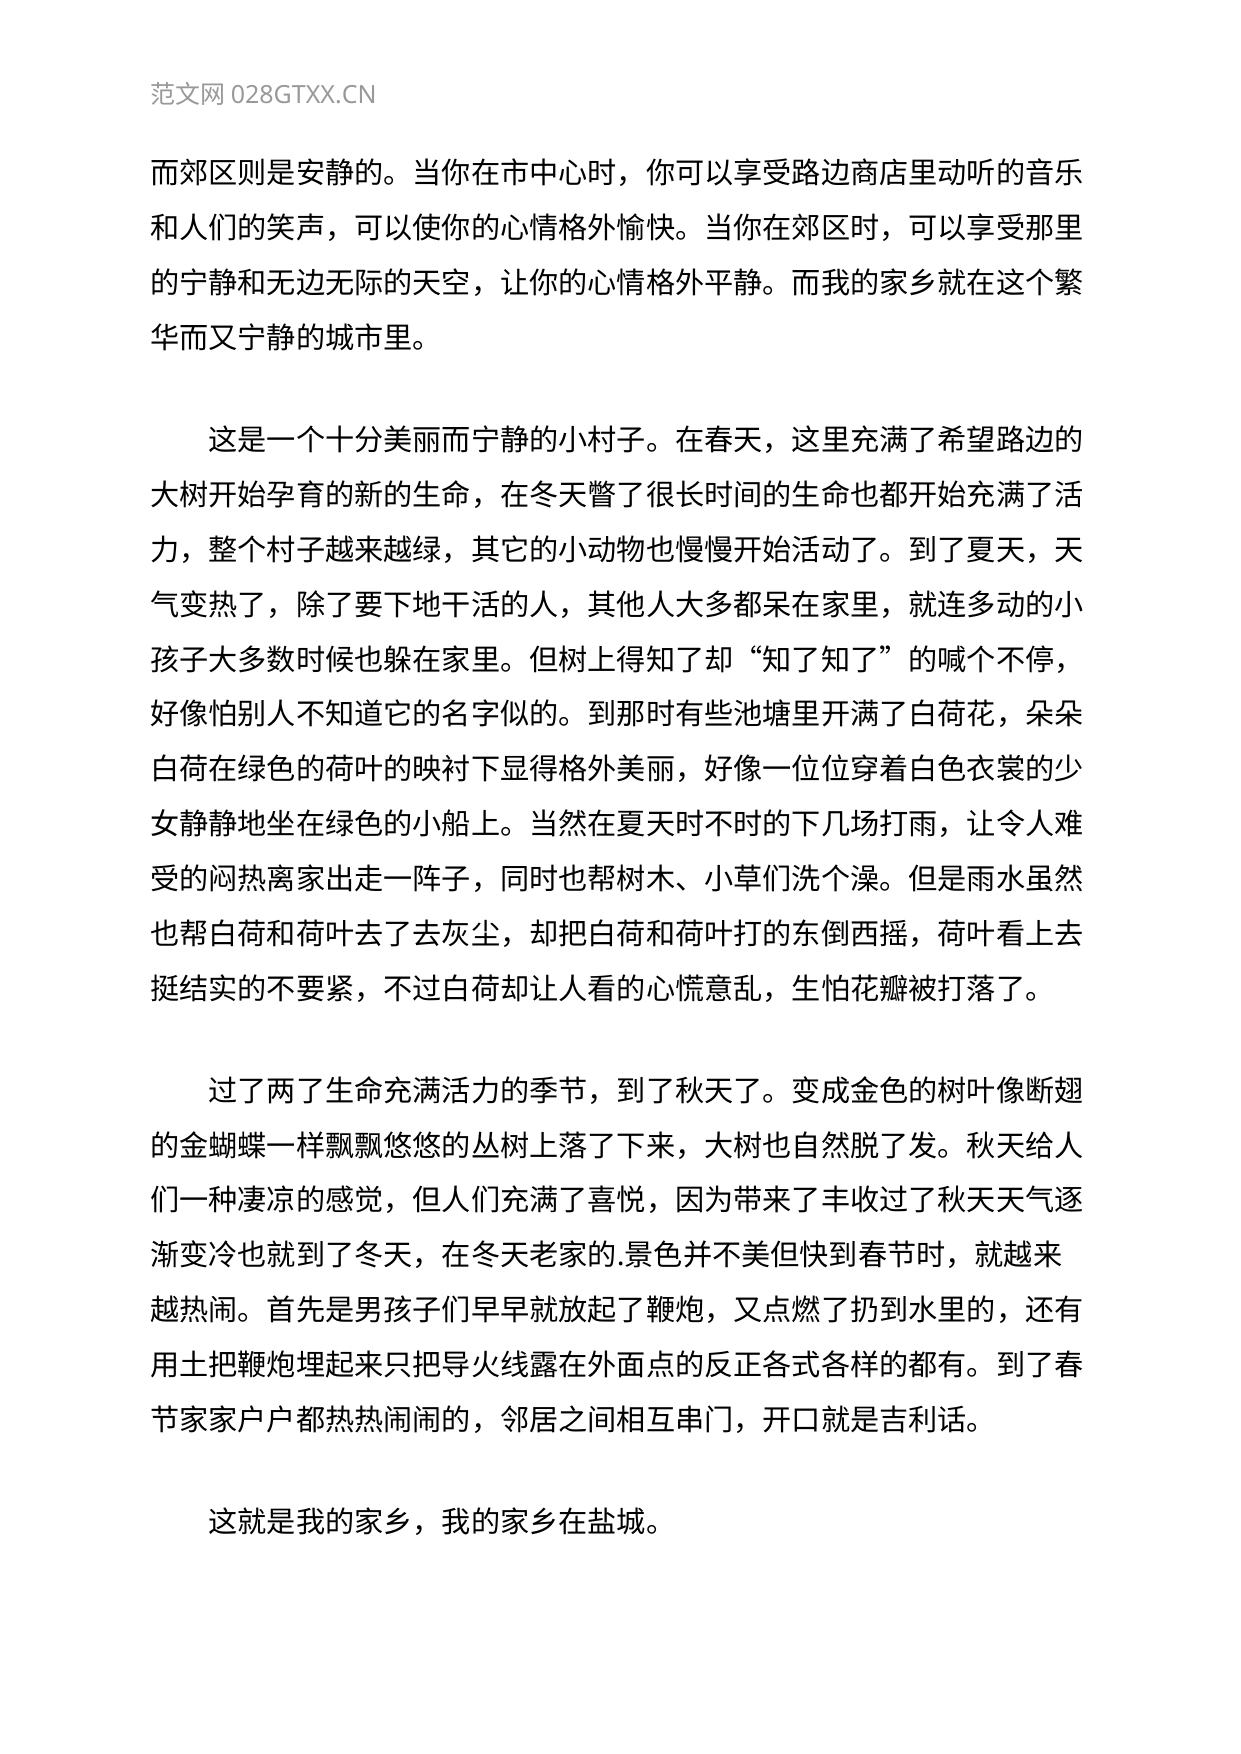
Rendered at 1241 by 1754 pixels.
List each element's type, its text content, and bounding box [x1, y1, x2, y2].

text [150, 150, 1090, 357]
text 这就是我的家乡，我的家乡在盐城。 [150, 1498, 1090, 1541]
text 这是一个十分美丽而宁静的小村子。在春天，这里充满了希望路边的大树开始孕育的新的生命，在冬天瞥了很长时间的生命也都开始充满了活力，整个村子越来越绿，其它的小动物也慢慢开始活动了。到了夏天，天气变热了，除了要下地干活的人，其他人大多都呆在家里，就连多动的小孩子大多数时候也躲在家里。但树上得知了却“知了知了”的喊个不停，好像怕别人不知道它的名字似的。到那时有些池塘里开满了白荷花，朵朵白荷在绿色的荷叶的映衬下显得格外美丽，好像一位位穿着白色衣裳的少女静静地坐在绿色的小船上。当然在夏天时不时的下几场打雨，让令人难受的闷热离家出走一阵子，同时也帮树木、小草们洗个澡。但是雨水虽然也帮白荷和荷叶去了去灰尘，却把白荷和荷叶打的东倒西摇，荷叶看上去挺结实的不要紧，不过白荷却让人看的心慌意乱，生怕花瓣被打落了。 [150, 416, 1090, 1008]
text 过了两了生命充满活力的季节，到了秋天了。变成金色的树叶像断翅的金蝴蝶一样飘飘悠悠的丛树上落了下来，大树也自然脱了发。秋天给人们一种凄凉的感觉，但人们充满了喜悦，因为带来了丰收过了秋天天气逐渐变冷也就到了冬天，在冬天老家的.景色并不美但快到春节时，就越来越热闹。首先是男孩子们早早就放起了鞭炮，又点燃了扔到水里的，还有用土把鞭炮埋起来只把导火线露在外面点的反正各式各样的都有。到了春节家家户户都热热闹闹的，邻居之间相互串门，开口就是吉利话。 [150, 1067, 1090, 1439]
